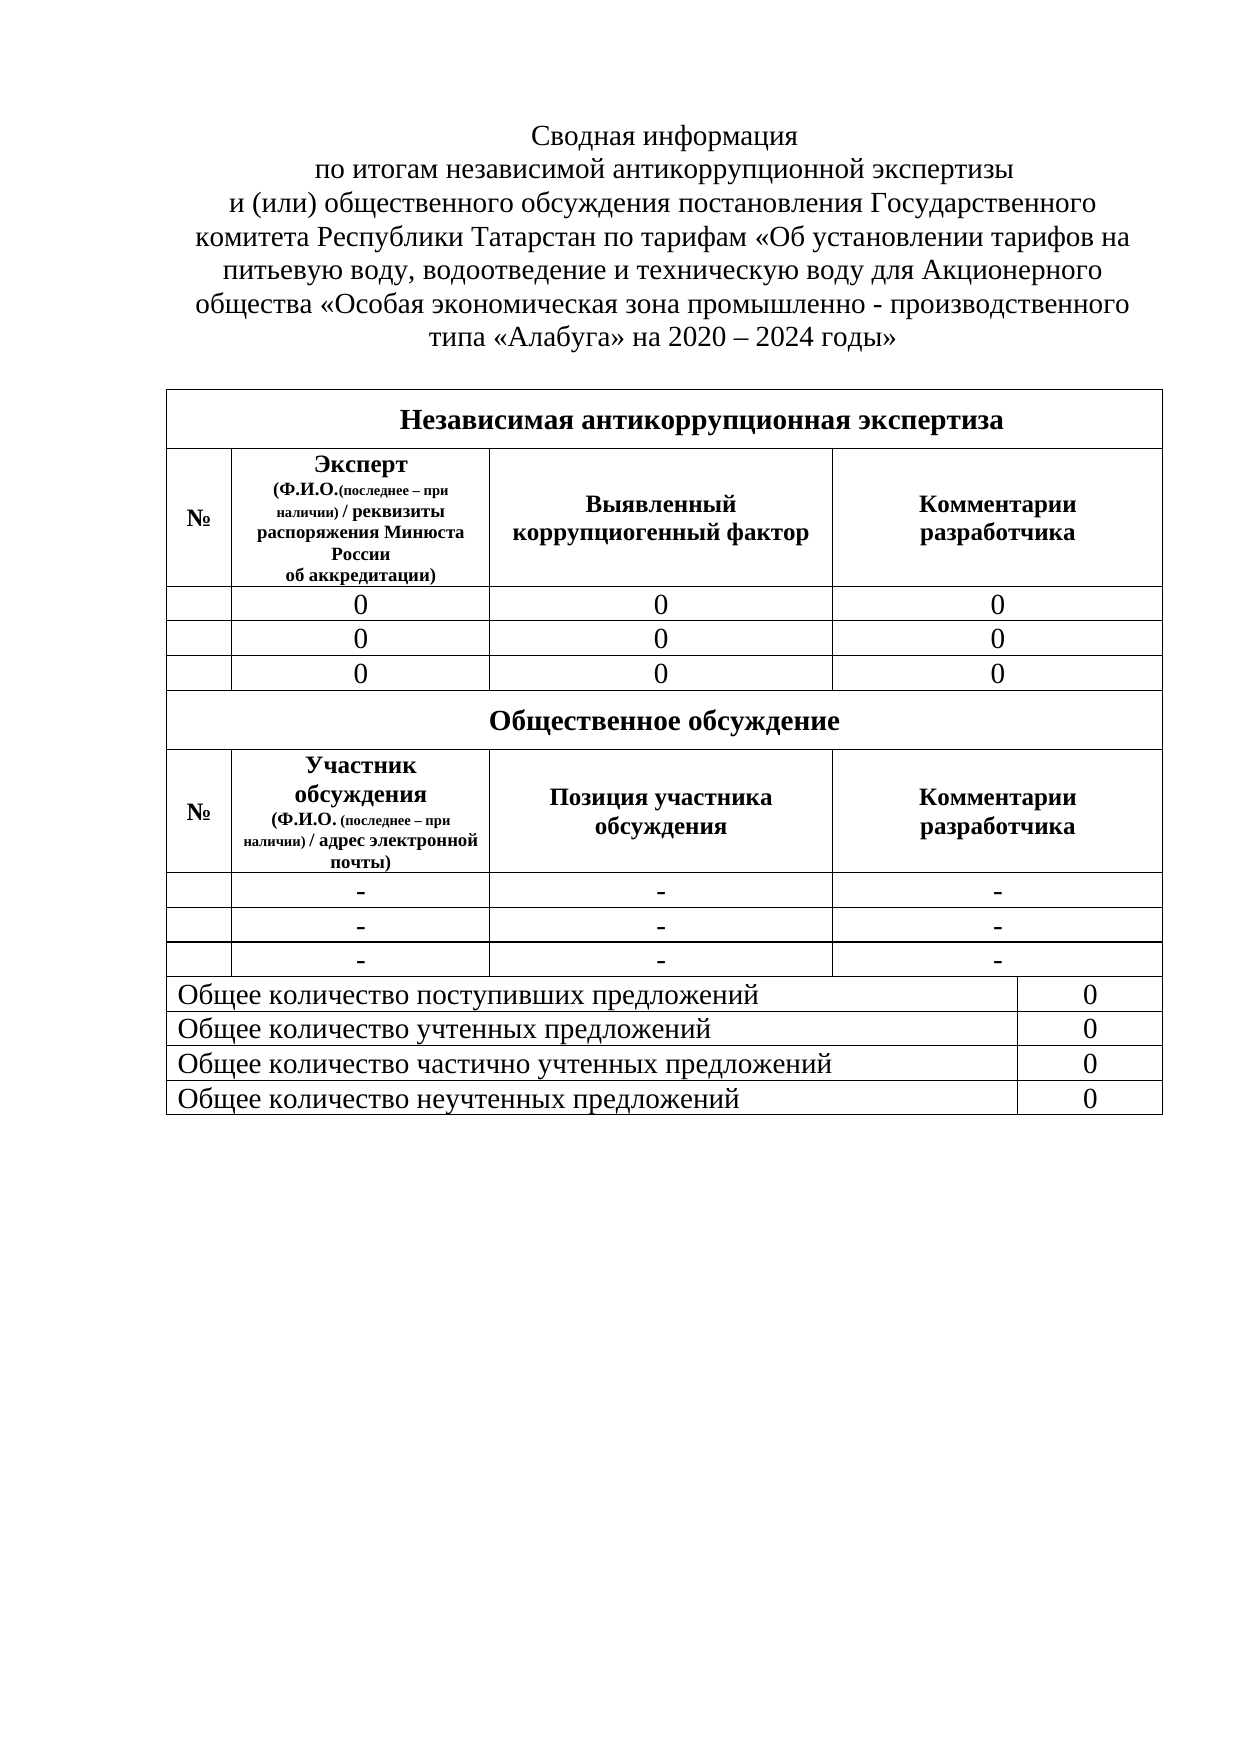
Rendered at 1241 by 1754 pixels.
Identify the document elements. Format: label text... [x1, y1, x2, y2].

table_cell 0 [232, 621, 489, 655]
table_cell - [490, 943, 832, 976]
table_cell Позиция участника обсуждения [490, 750, 832, 872]
table_cell Выявленный коррупциогенный фактор [490, 449, 832, 586]
table_cell 0 [232, 656, 489, 689]
table_cell Общее количество частично учтенных предложений [167, 1046, 1017, 1080]
text Сводная информация [177, 118, 1152, 152]
table_cell 0 [490, 656, 832, 689]
table_cell 0 [490, 621, 832, 655]
table_cell 0 [490, 587, 832, 620]
table_cell Комментарии разработчика [833, 449, 1162, 586]
table_cell [167, 621, 231, 655]
table_cell [167, 873, 231, 907]
table_cell [167, 943, 231, 976]
table_cell - [232, 908, 489, 941]
table_cell 0 [232, 587, 489, 620]
table_cell 0 [833, 656, 1162, 689]
table_cell Общественное обсуждение [167, 691, 1162, 749]
table_cell [167, 908, 231, 941]
table_cell - [232, 873, 489, 907]
table_cell Комментарии разработчика [833, 750, 1162, 872]
text и (или) общественного обсуждения постановления Государственного комитета Республики Татарстан по тарифам «Об установлении тарифов на питьевую воду, водоотведение и техническую воду для Акционерного общества «Особая экономическая зона промышленно - производственного типа «Алабуга» на 2020 – 2024 годы» [177, 185, 1148, 353]
table_cell Участник обсуждения (Ф.И.О. (последнее – при наличии) / адрес электронной почты) [232, 750, 489, 872]
table_cell 0 [1018, 1012, 1162, 1045]
table_cell - [490, 908, 832, 941]
table_cell - [833, 873, 1162, 907]
table_cell 0 [1018, 977, 1162, 1011]
table_cell Общее количество учтенных предложений [167, 1012, 1017, 1045]
table_cell Общее количество поступивших предложений [167, 977, 1017, 1011]
table_cell - [490, 873, 832, 907]
text по итогам независимой антикоррупционной экспертизы [177, 152, 1152, 185]
table_cell Общее количество неучтенных предложений [167, 1081, 1017, 1114]
table_cell Эксперт (Ф.И.О.(последнее – при наличии) / реквизиты распоряжения Минюста России об аккредитации) [232, 449, 489, 586]
table_header Независимая антикоррупционная экспертиза [167, 390, 1162, 448]
table_cell - [232, 943, 489, 976]
table_cell 0 [833, 587, 1162, 620]
table_cell 0 [1018, 1081, 1162, 1114]
table_cell - [833, 943, 1162, 976]
table_cell № [167, 750, 231, 872]
table_cell [167, 587, 231, 620]
table_cell - [833, 908, 1162, 941]
table_cell 0 [1018, 1046, 1162, 1080]
table_cell [167, 656, 231, 689]
table_cell 0 [833, 621, 1162, 655]
table_cell № [167, 449, 231, 586]
